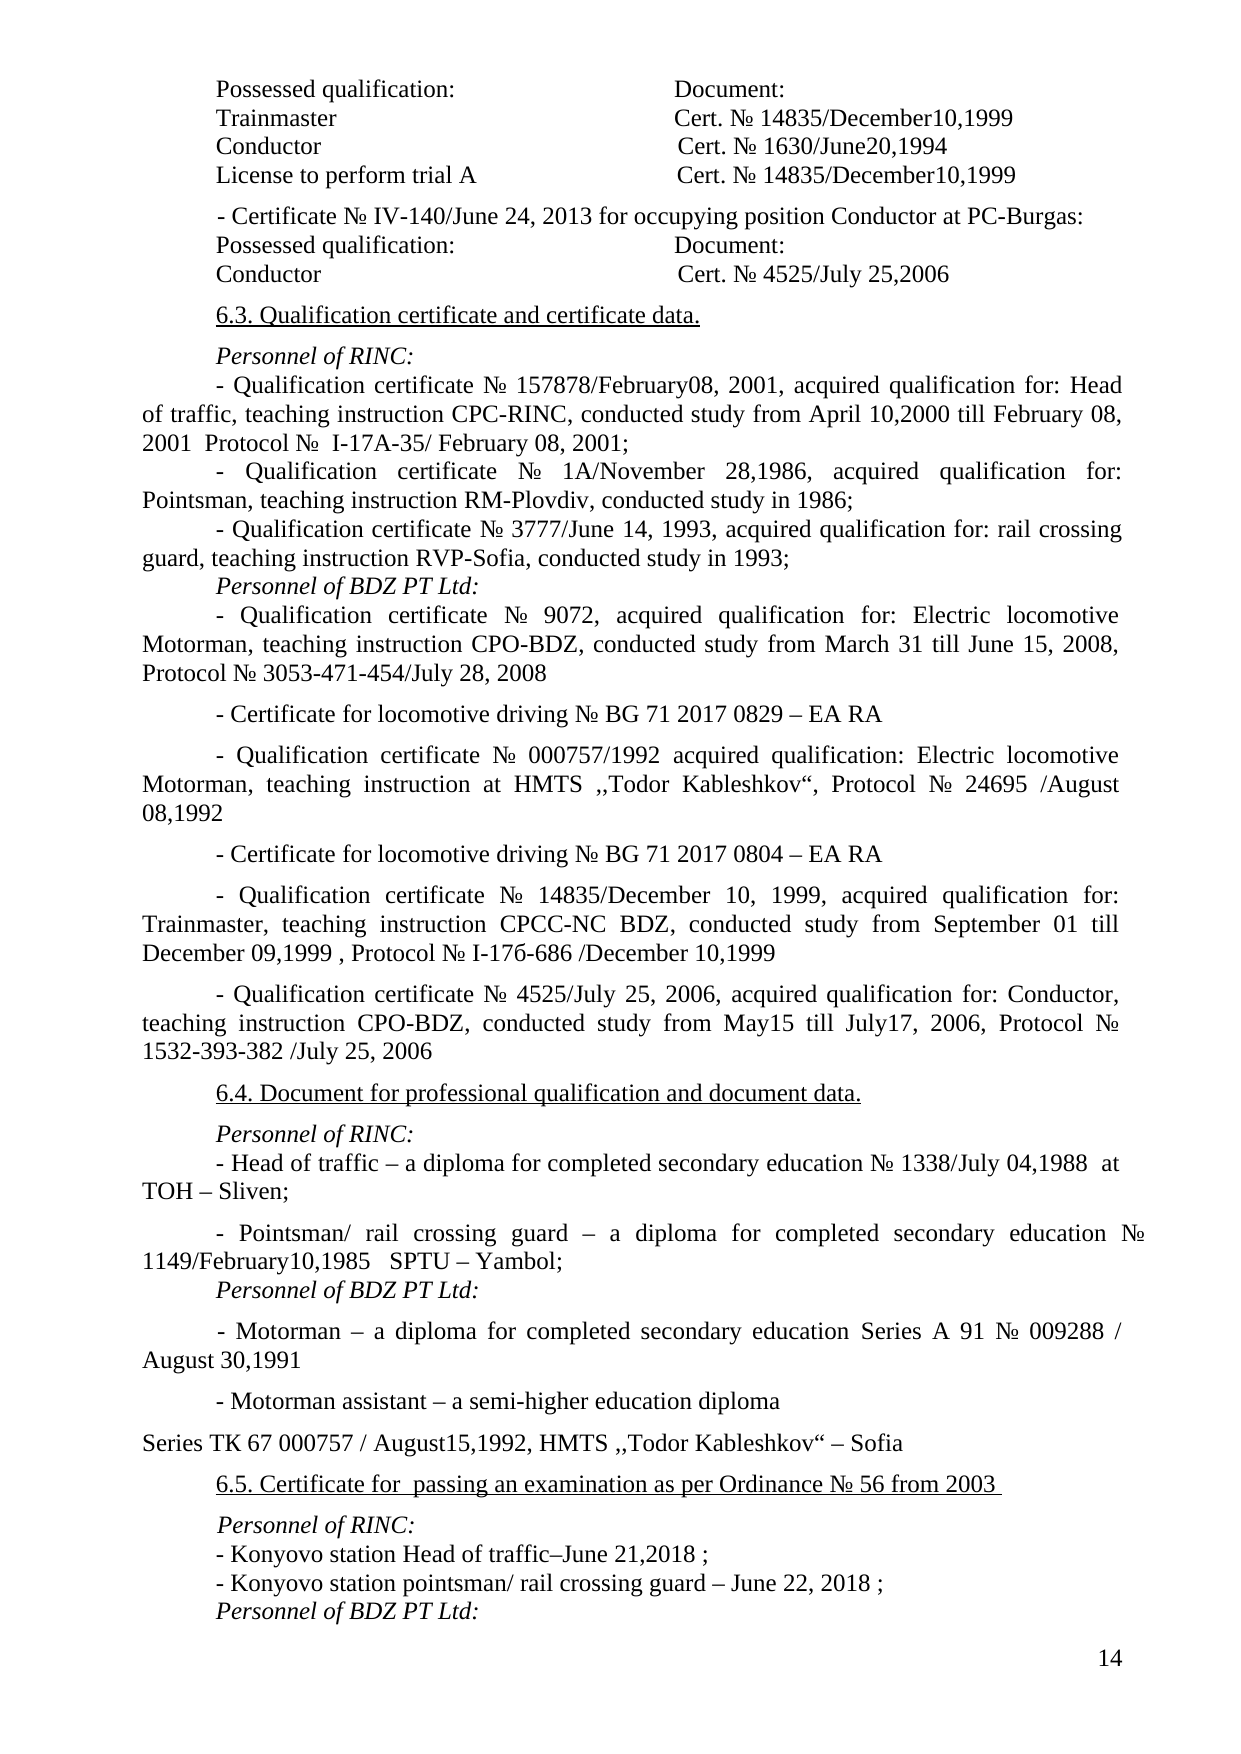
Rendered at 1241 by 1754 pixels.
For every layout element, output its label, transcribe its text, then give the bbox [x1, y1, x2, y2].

text - Pointsman/ rail crossing guard – a diploma for completed secondary education № 1149/February10,1985 SPTU – Yambol; [142, 1218, 1146, 1275]
text Possessed qualification: Document: [142, 230, 1119, 259]
text Personnel of RINC: [142, 1510, 1119, 1539]
text Conductor Cert. № 4525/July 25,2006 [142, 259, 1122, 288]
text - Qualification certificate № 9072, acquired qualification for: Electric locomotive Motorman, teaching instruction CPO-BDZ, conducted study from March 31 till June 15, 2008, Protocol № 3053-471-454/July 28, 2008 [142, 600, 1119, 686]
text - Qualification certificate № 000757/1992 acquired qualification: Electric locomotive Motorman, teaching instruction at HMTS ,,Todor Kableshkov“, Protocol № 24695 /August 08,1992 [142, 740, 1119, 826]
text Conductor Cert. № 1630/June20,1994 [142, 131, 1122, 160]
text - Certificate for locomotive driving № BG 71 2017 0804 – EA RA [142, 839, 1119, 868]
text Trainmaster Cert. № 14835/December10,1999 [142, 103, 1122, 131]
text - Qualification certificate № 157878/February08, 2001, acquired qualification for: Head of traffic, teaching instruction CPC-RINC, conducted study from April 10,2000 till February 08, 2001 Protocol № I-17А-35/ February 08, 2001; [142, 370, 1122, 456]
text Personnel of BDZ PT Ltd: [142, 1275, 1119, 1304]
text License to perform trial А Cert. № 14835/December10,1999 [142, 160, 1122, 189]
text - Certificate for locomotive driving № BG 71 2017 0829 – EA RA [142, 699, 1119, 728]
text Personnel of BDZ PT Ltd: [142, 1596, 1119, 1625]
text - Qualification certificate № 1А/November 28,1986, acquired qualification for: Pointsman, teaching instruction RM-Plovdiv, conducted study in 1986; [142, 456, 1122, 514]
text Personnel of RINC: [142, 1119, 1119, 1148]
text - Motorman – a diploma for completed secondary education Series А 91 № 009288 / August 30,1991 [142, 1316, 1122, 1374]
text Personnel of RINC: [142, 341, 1119, 370]
text Possessed qualification: Document: [142, 74, 1119, 103]
text Personnel of BDZ PT Ltd: [142, 571, 1119, 600]
text 6.4. Document for professional qualification and document data. [142, 1078, 1119, 1106]
text - Certificate № IV-140/June 24, 2013 for occupying position Conductor at PC-Burgas: [142, 201, 1122, 230]
text 6.5. Certificate for passing an examination as per Ordinance № 56 from 2003 [142, 1469, 1122, 1498]
text - Motorman assistant – a semi-higher education diploma [216, 1386, 1122, 1415]
text Series ТК 67 000757 / August15,1992, HMTS ,,Todor Kableshkov“ – Sofia [142, 1428, 1122, 1456]
text - Konyovo station Head of traffic–June 21,2018 ; [216, 1539, 1119, 1568]
text - Qualification certificate № 14835/December 10, 1999, acquired qualification for: Trainmaster, teaching instruction CPCC-NC BDZ, conducted study from September 01 till December 09,1999 , Protocol № I-17б-686 /December 10,1999 [142, 880, 1119, 966]
text - Qualification certificate № 3777/June 14, 1993, acquired qualification for: rail crossing guard, teaching instruction RVP-Sofia, conducted study in 1993; [142, 514, 1122, 571]
text 6.3. Qualification certificate and certificate data. [142, 300, 1119, 329]
text - Qualification certificate № 4525/July 25, 2006, acquired qualification for: Conductor, teaching instruction CPO-BDZ, conducted study from May15 till July17, 2006, Protocol № 1532-393-382 /July 25, 2006 [142, 979, 1119, 1065]
text - Head of traffic – a diploma for completed secondary education № 1338/July 04,1988 at TOH – Sliven; [142, 1148, 1119, 1205]
text - Konyovo station pointsman/ rail crossing guard – June 22, 2018 ; [142, 1568, 1119, 1596]
